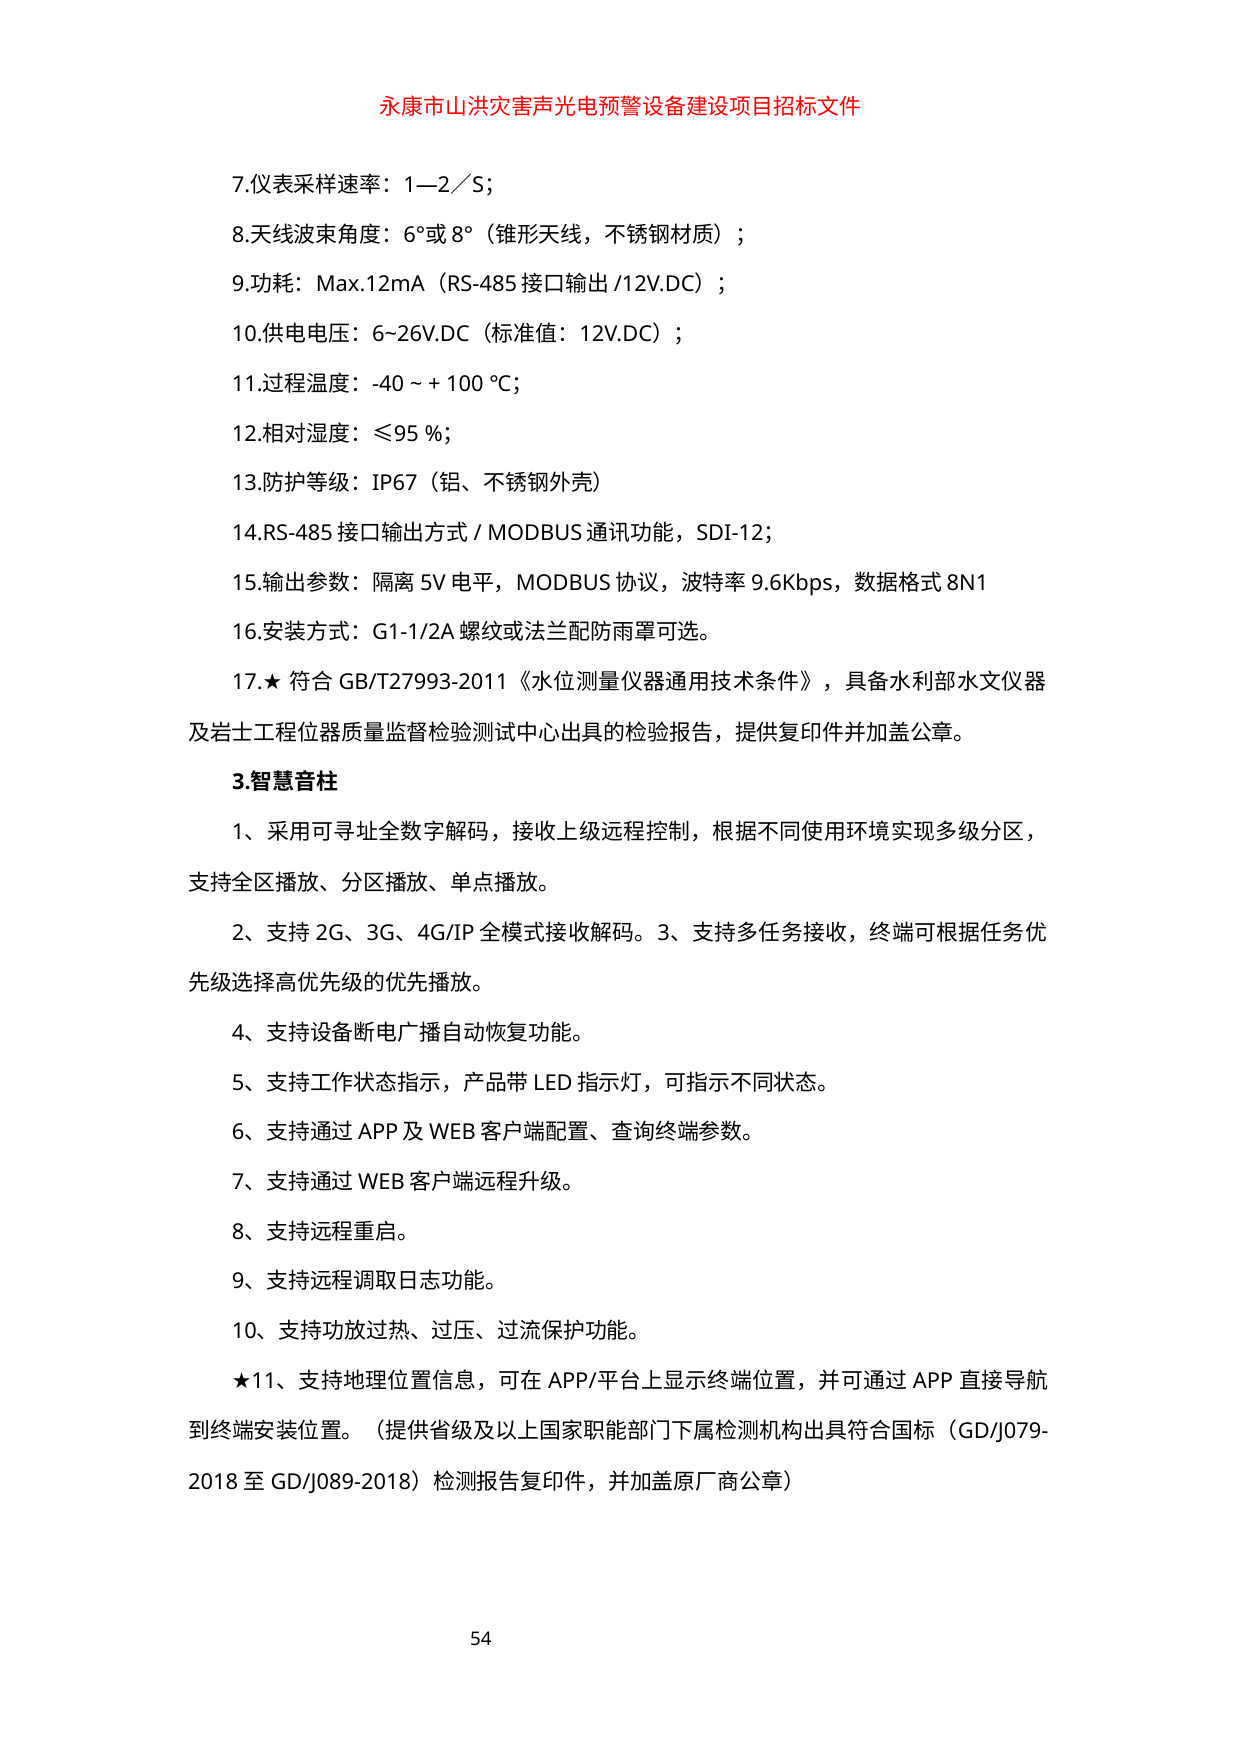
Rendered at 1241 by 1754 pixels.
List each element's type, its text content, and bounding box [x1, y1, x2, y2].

text 8.天线波束角度：6°或8°（锥形天线，不锈钢材质）； [188, 216, 1048, 249]
text ★11、支持地理位置信息，可在APP/平台上显示终端位置，并可通过APP 直接导航到终端安装位置。（提供省级及以上国家职能部门下属检测机构出具符合国标（GD/J079-2018 至 GD/J089-2018）检测报告复印件，并加盖原厂商公章） [188, 1362, 1048, 1497]
text 4、支持设备断电广播自动恢复功能。 [188, 1014, 1048, 1048]
text 7、支持通过WEB客户端远程升级。 [188, 1163, 1048, 1197]
text 12.相对湿度：≤95 %； [188, 414, 1048, 448]
text 6、支持通过APP及WEB客户端配置、查询终端参数。 [188, 1113, 1048, 1147]
text 10.供电电压：6~26V.DC（标准值：12V.DC）； [188, 315, 1048, 349]
text 17.★ 符合GB/T27993-2011《水位测量仪器通用技术条件》，具备水利部水文仪器及岩士工程位器质量监督检验测试中心出具的检验报告，提供复印件并加盖公章。 [188, 663, 1048, 747]
text 3.智慧音柱 [188, 763, 1052, 797]
text 10、支持功放过热、过压、过流保护功能。 [188, 1312, 1048, 1346]
text 13.防护等级：IP67（铝、不锈钢外壳） [188, 464, 1048, 498]
text 7.仪表采样速率：1—2／S； [188, 166, 1048, 200]
text 1、采用可寻址全数字解码，接收上级远程控制，根据不同使用环境实现多级分区，支持全区播放、分区播放、单点播放。 [188, 813, 1048, 898]
text 14.RS-485接口输出方式 / MODBUS通讯功能，SDI-12； [188, 514, 1048, 548]
text 2、支持2G、3G、4G/IP全模式接收解码。3、支持多任务接收，终端可根据任务优先级选择高优先级的优先播放。 [188, 913, 1048, 998]
text 8、支持远程重启。 [188, 1213, 1048, 1246]
text 5、支持工作状态指示，产品带LED指示灯，可指示不同状态。 [188, 1063, 1048, 1097]
text 9.功耗：Max.12mA（RS-485接口输出 /12V.DC）； [188, 265, 1048, 299]
text 9、支持远程调取日志功能。 [188, 1262, 1048, 1296]
text 15.输出参数：隔离5V电平，MODBUS协议，波特率9.6Kbps，数据格式8N1 [188, 563, 1048, 597]
text 16.安装方式：G1-1/2A螺纹或法兰配防雨罩可选。 [188, 613, 1048, 647]
text 11.过程温度：-40 ~ + 100 ℃； [188, 365, 1048, 399]
